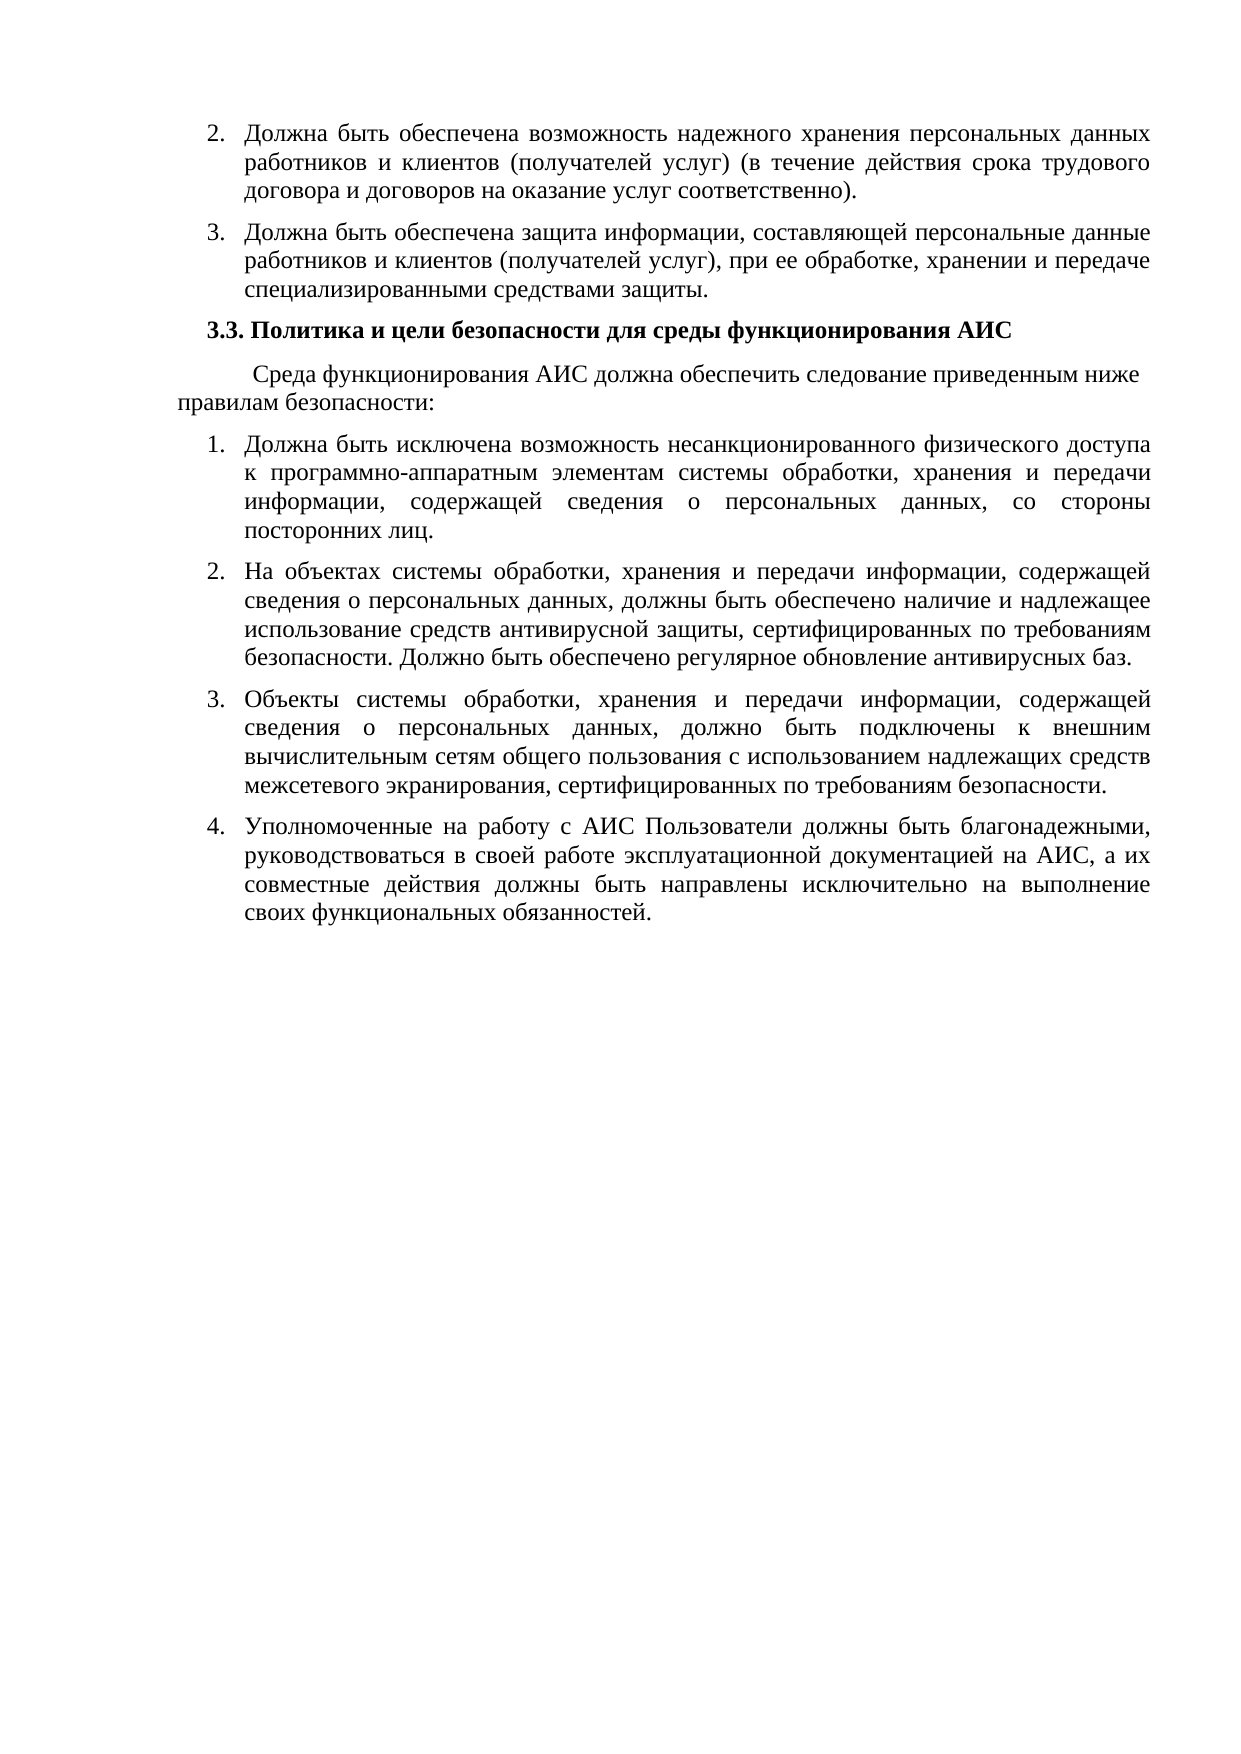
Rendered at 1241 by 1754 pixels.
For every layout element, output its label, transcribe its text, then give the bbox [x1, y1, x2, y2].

list Должна быть исключена возможность несанкционированного физического доступа к программно-аппаратным элементам системы обработки, хранения и передачи информации, содержащей сведения о персональных данных, со стороны посторонних лиц. [207, 429, 1152, 544]
list Должна быть обеспечена возможность надежного хранения персональных данных работников и клиентов (получателей услуг) (в течение действия срока трудового договора и договоров на оказание услуг соответственно). [207, 118, 1152, 204]
list Должна быть обеспечена защита информации, составляющей персональные данные работников и клиентов (получателей услуг), при ее обработке, хранении и передаче специализированными средствами защиты. [207, 217, 1152, 303]
list Объекты системы обработки, хранения и передачи информации, содержащей сведения о персональных данных, должно быть подключены к внешним вычислительным сетям общего пользования с использованием надлежащих средств межсетевого экранирования, сертифицированных по требованиям безопасности. [207, 684, 1152, 799]
text 3.3. Политика и цели безопасности для среды функционирования АИС [177, 316, 1152, 344]
list На объектах системы обработки, хранения и передачи информации, содержащей сведения о персональных данных, должны быть обеспечено наличие и надлежащее использование средств антивирусной защиты, сертифицированных по требованиям безопасности. Должно быть обеспечено регулярное обновление антивирусных баз. [207, 556, 1152, 671]
text Среда функционирования АИС должна обеспечить следование приведенным ниже правилам безопасности: [177, 359, 1152, 416]
list Уполномоченные на работу с АИС Пользователи должны быть благонадежными, руководствоваться в своей работе эксплуатационной документацией на АИС, а их совместные действия должны быть направлены исключительно на выполнение своих функциональных обязанностей. [207, 811, 1152, 926]
